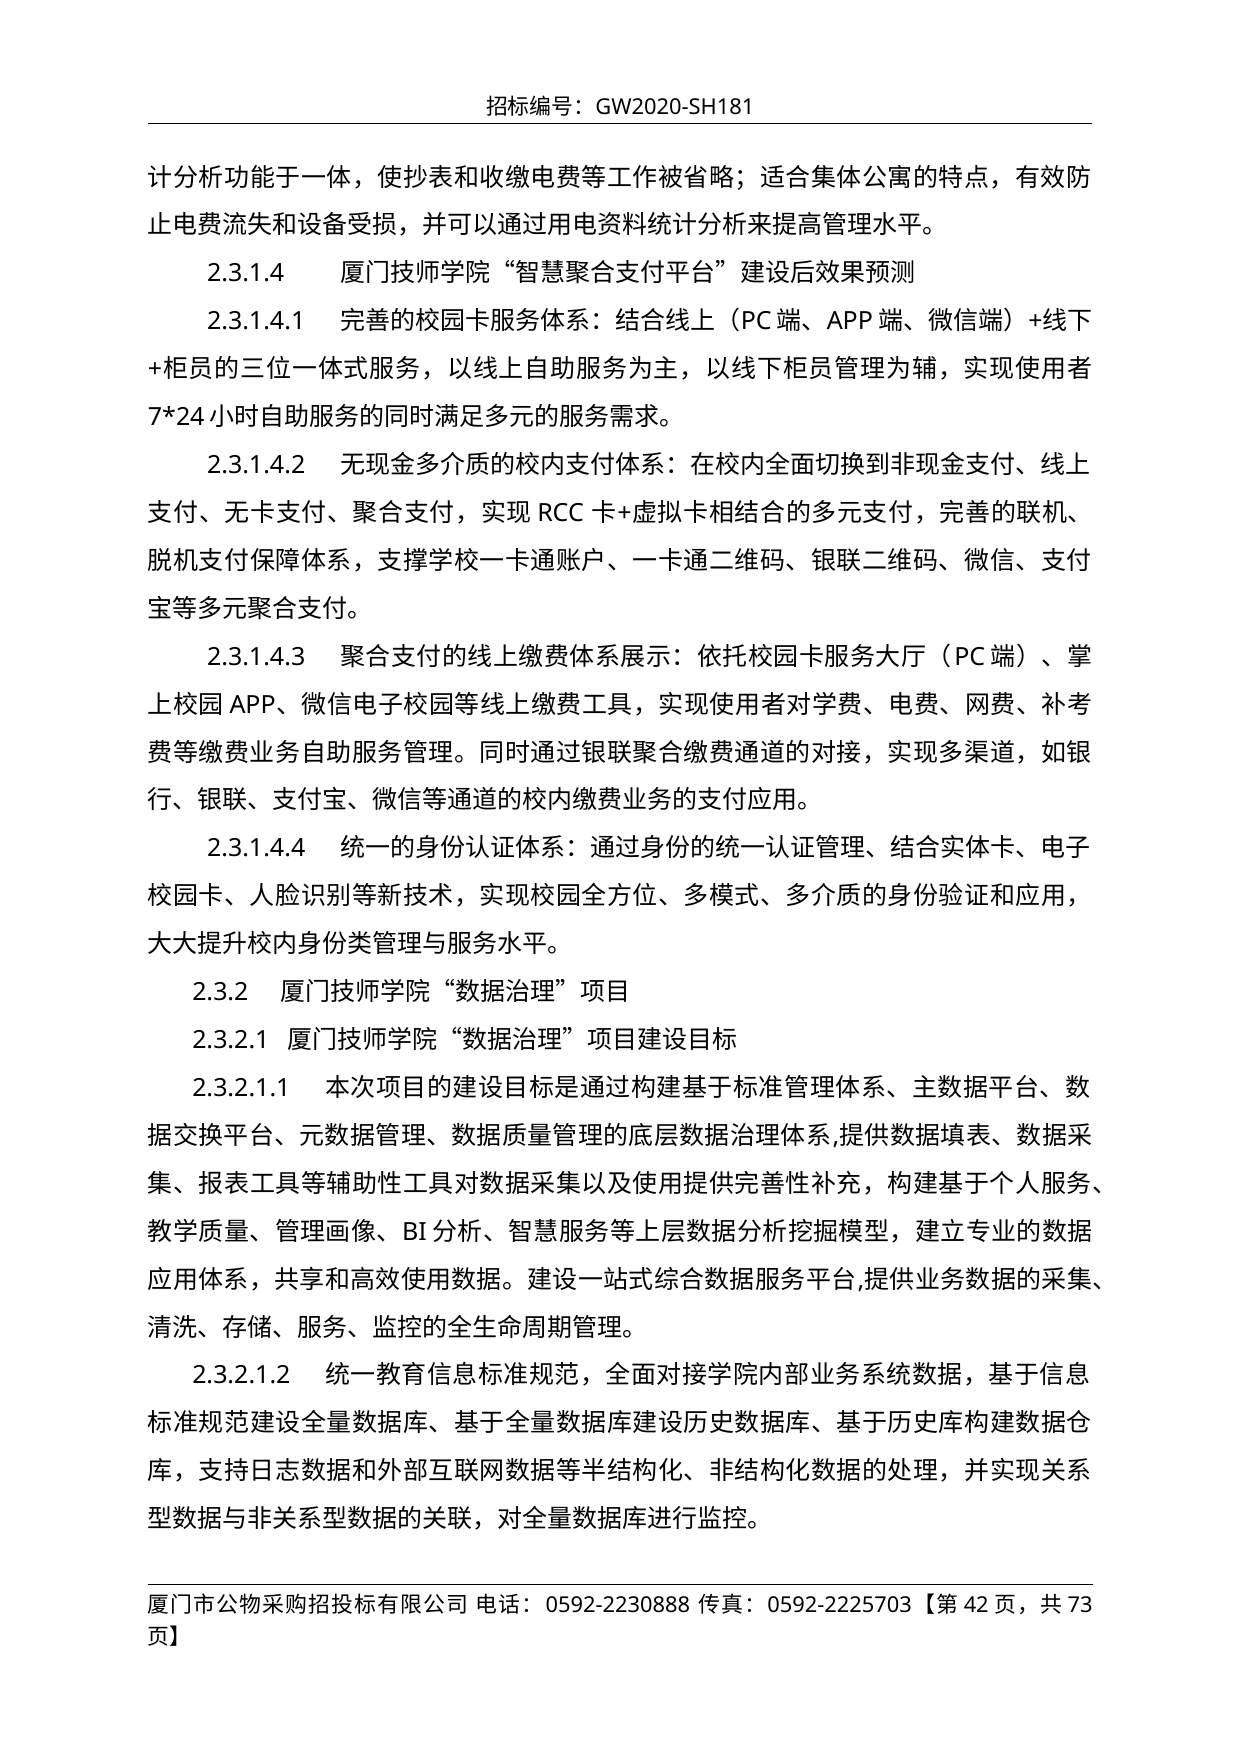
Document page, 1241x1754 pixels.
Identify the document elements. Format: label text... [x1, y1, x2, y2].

list 统一教育信息标准规范，全面对接学院内部业务系统数据，基于信息标准规范建设全量数据库、基于全量数据库建设历史数据库、基于历史库构建数据仓库，支持日志数据和外部互联网数据等半结构化、非结构化数据的处理，并实现关系型数据与非关系型数据的关联，对全量数据库进行监控。 [148, 1346, 1092, 1537]
list 完善的校园卡服务体系：结合线上（PC端、APP端、微信端）+线下+柜员的三位一体式服务，以线上自助服务为主，以线下柜员管理为辅，实现使用者7*24小时自助服务的同时满足多元的服务需求。 [148, 291, 1092, 435]
list 厦门技师学院“数据治理”项目建设目标 [148, 1010, 1092, 1058]
list 本次项目的建设目标是通过构建基于标准管理体系、主数据平台、数据交换平台、元数据管理、数据质量管理的底层数据治理体系,提供数据填表、数据采集、报表工具等辅助性工具对数据采集以及使用提供完善性补充，构建基于个人服务、教学质量、管理画像、BI分析、智慧服务等上层数据分析挖掘模型，建立专业的数据应用体系，共享和高效使用数据。建设一站式综合数据服务平台,提供业务数据的采集、清洗、存储、服务、监控的全生命周期管理。 [148, 1058, 1092, 1346]
list 无现金多介质的校内支付体系：在校内全面切换到非现金支付、线上支付、无卡支付、聚合支付，实现RCC 卡+虚拟卡相结合的多元支付，完善的联机、脱机支付保障体系，支撑学校一卡通账户、一卡通二维码、银联二维码、微信、支付宝等多元聚合支付。 [148, 435, 1092, 627]
list 厦门技师学院“数据治理”项目 [148, 962, 1092, 1010]
list 聚合支付的线上缴费体系展示：依托校园卡服务大厅（PC端）、掌上校园APP、微信电子校园等线上缴费工具，实现使用者对学费、电费、网费、补考费等缴费业务自助服务管理。同时通过银联聚合缴费通道的对接，实现多渠道，如银行、银联、支付宝、微信等通道的校内缴费业务的支付应用。 [148, 627, 1092, 818]
list 厦门技师学院“智慧聚合支付平台”建设后效果预测 [148, 243, 1092, 291]
list 统一的身份认证体系：通过身份的统一认证管理、结合实体卡、电子校园卡、人脸识别等新技术，实现校园全方位、多模式、多介质的身份验证和应用，大大提升校内身份类管理与服务水平。 [148, 818, 1092, 962]
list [148, 148, 1092, 243]
